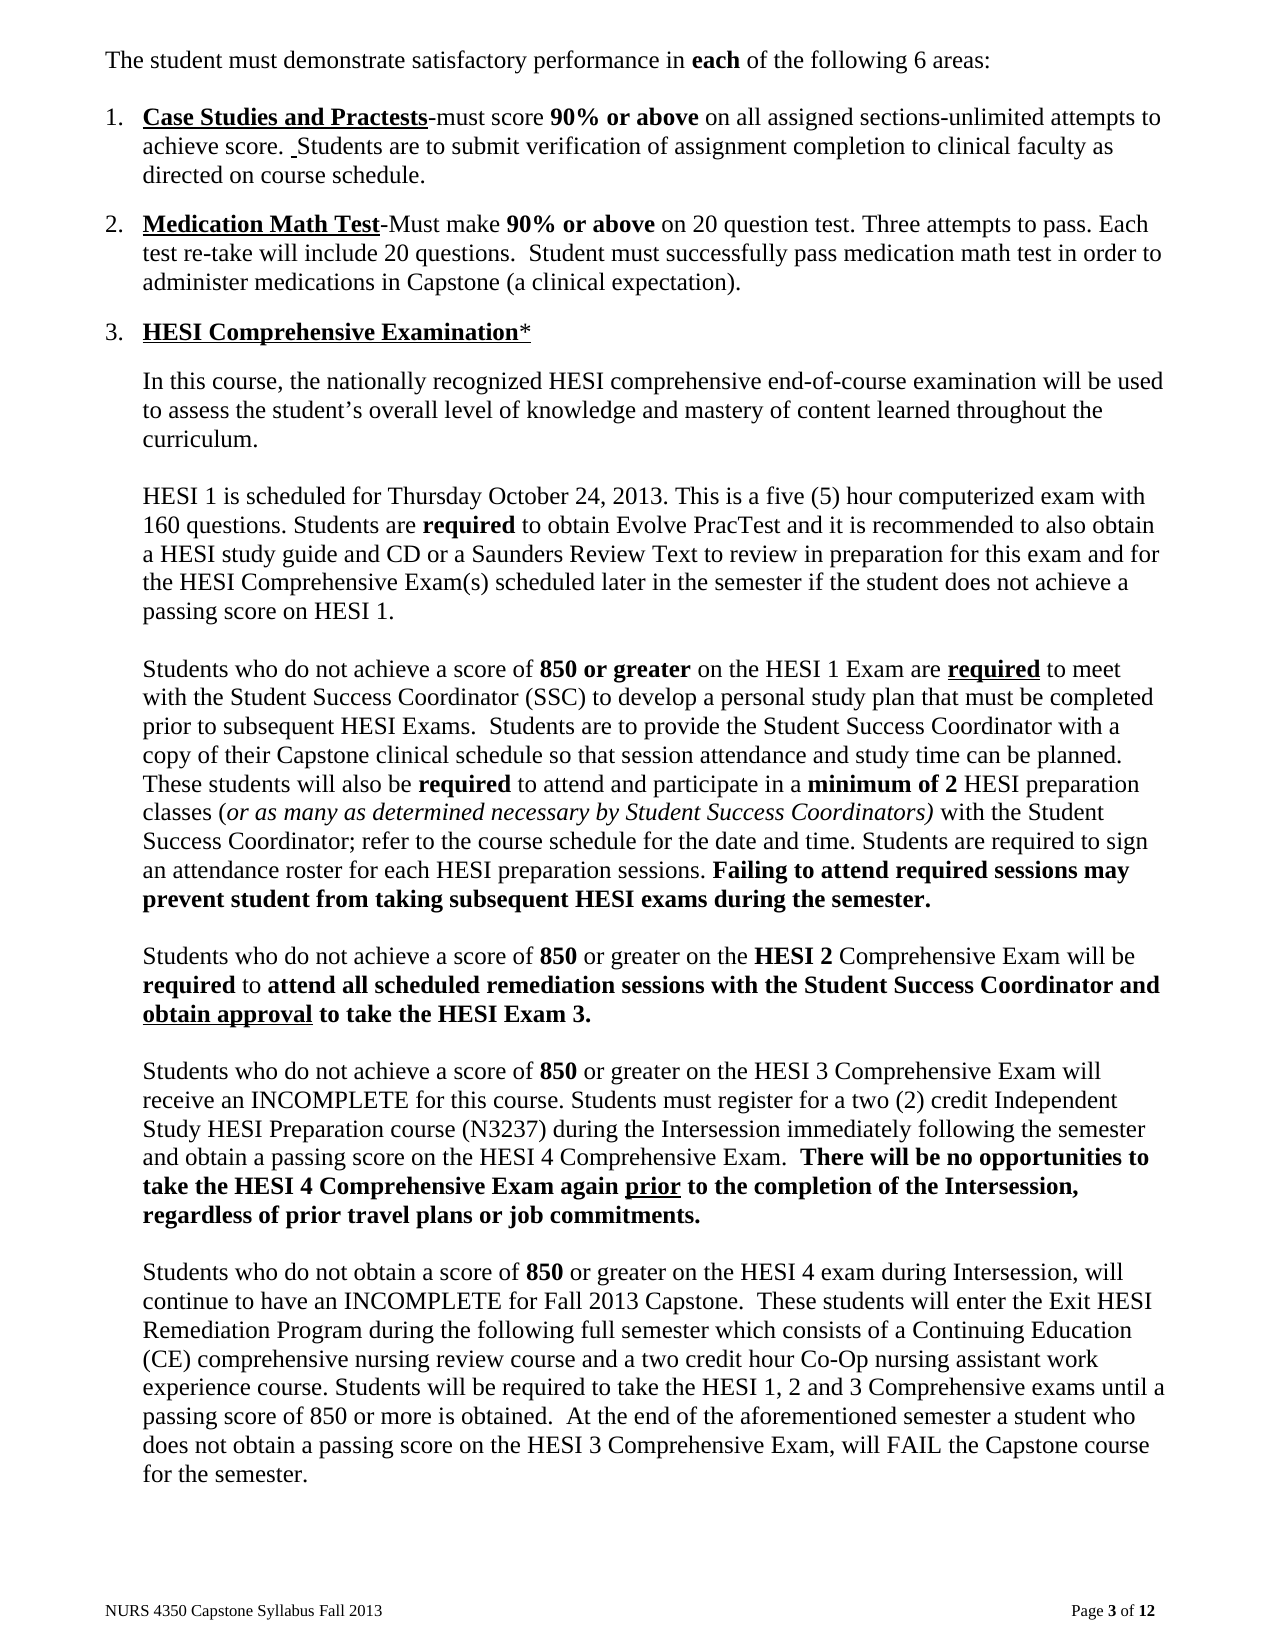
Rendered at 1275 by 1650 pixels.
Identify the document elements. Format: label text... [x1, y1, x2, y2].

text HESI 1 is scheduled for Thursday October 24, 2013. This is a five (5) hour computerized exam with 160 questions. Students are required to obtain Evolve PracTest and it is recommended to also obtain a HESI study guide and CD or a Saunders Review Text to review in preparation for this exam and for the HESI Comprehensive Exam(s) scheduled later in the semester if the student does not achieve a passing score on HESI 1. [142, 481, 1170, 625]
text Students who do not achieve a score of 850 or greater on the HESI 1 Exam are required to meet with the Student Success Coordinator (SSC) to develop a personal study plan that must be completed prior to subsequent HESI Exams. Students are to provide the Student Success Coordinator with a copy of their Capstone clinical schedule so that session attendance and study time can be planned. These students will also be required to attend and participate in a minimum of 2 HESI preparation classes (or as many as determined necessary by Student Success Coordinators) with the Student Success Coordinator; refer to the course schedule for the date and time. Students are required to sign an attendance roster for each HESI preparation sessions. Failing to attend required sessions may prevent student from taking subsequent HESI exams during the semester. [142, 654, 1170, 912]
text The student must demonstrate satisfactory performance in each of the following 6 areas: [105, 45, 1170, 74]
text In this course, the nationally recognized HESI comprehensive end-of-course examination will be used to assess the student’s overall level of knowledge and mastery of content learned throughout the curriculum. [142, 366, 1170, 452]
text Students who do not obtain a score of 850 or greater on the HESI 4 exam during Intersession, will continue to have an INCOMPLETE for Fall 2013 Capstone. These students will enter the Exit HESI Remediation Program during the following full semester which consists of a Continuing Education (CE) comprehensive nursing review course and a two credit hour Co-Op nursing assistant work experience course. Students will be required to take the HESI 1, 2 and 3 Comprehensive exams until a passing score of 850 or more is obtained. At the end of the aforementioned semester a student who does not obtain a passing score on the HESI 3 Comprehensive Exam, will FAIL the Capstone course for the semester. [142, 1257, 1170, 1487]
text Students who do not achieve a score of 850 or greater on the HESI 3 Comprehensive Exam will receive an INCOMPLETE for this course. Students must register for a two (2) credit Independent Study HESI Preparation course (N3237) during the Intersession immediately following the semester and obtain a passing score on the HESI 4 Comprehensive Exam. There will be no opportunities to take the HESI 4 Comprehensive Exam again prior to the completion of the Intersession, regardless of prior travel plans or job commitments. [142, 1056, 1170, 1229]
list HESI Comprehensive Examination* [105, 317, 1170, 345]
text Students who do not achieve a score of 850 or greater on the HESI 2 Comprehensive Exam will be required to attend all scheduled remediation sessions with the Student Success Coordinator and obtain approval to take the HESI Exam 3. [142, 941, 1170, 1027]
list Medication Math Test-Must make 90% or above on 20 question test. Three attempts to pass. Each test re-take will include 20 questions. Student must successfully pass medication math test in order to administer medications in Capstone (a clinical expectation). [105, 209, 1170, 296]
list Case Studies and Practests-must score 90% or above on all assigned sections-unlimited attempts to achieve score. Students are to submit verification of assignment completion to clinical faculty as directed on course schedule. [105, 102, 1170, 189]
